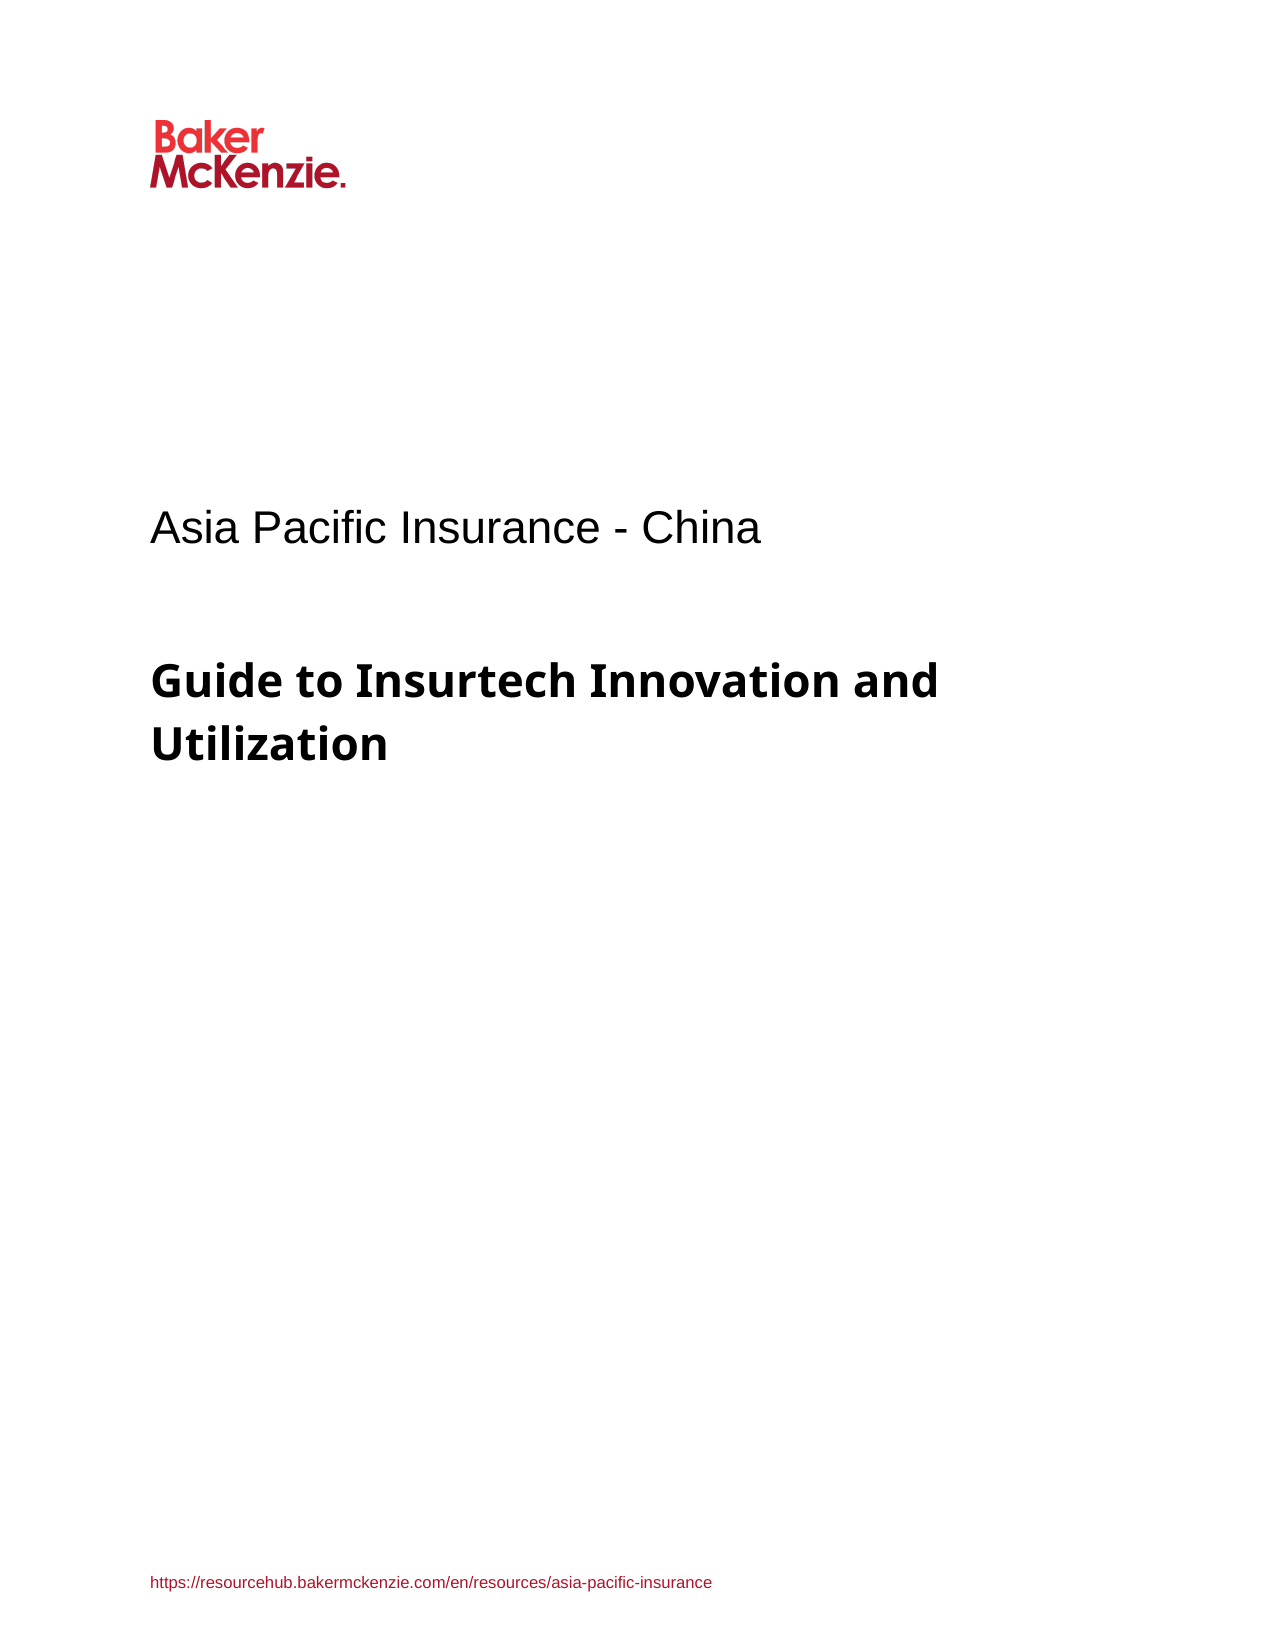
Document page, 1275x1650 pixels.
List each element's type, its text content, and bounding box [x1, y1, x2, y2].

title Guide to Insurtech Innovation and Utilization [150, 649, 1087, 774]
picture [150, 120, 346, 189]
subtitle Asia Pacific Insurance - China [150, 501, 1087, 554]
